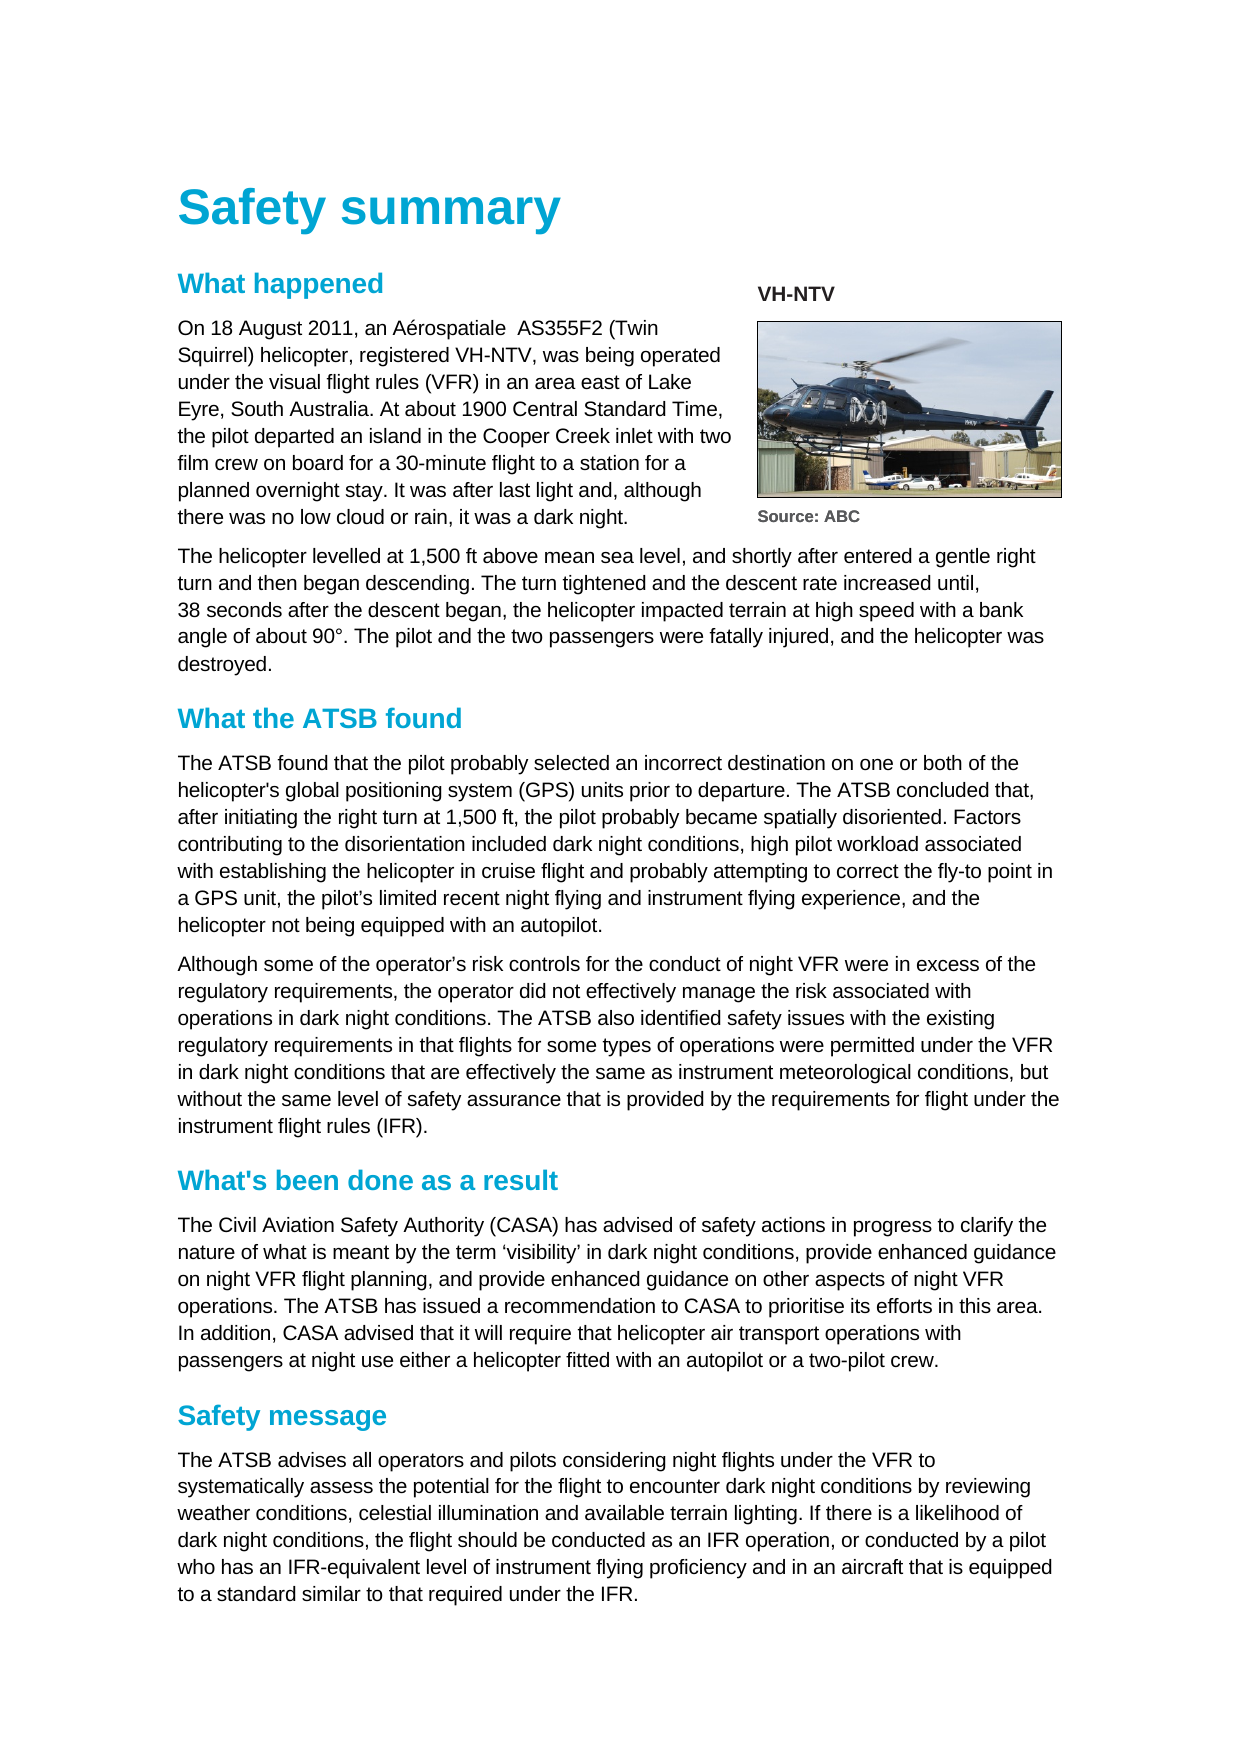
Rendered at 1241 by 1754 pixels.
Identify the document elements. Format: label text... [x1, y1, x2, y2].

subtitle What the ATSB found [177, 702, 1063, 734]
text The helicopter levelled at 1,500 ft above mean sea level, and shortly after entered a gentle right turn and then began descending. The turn tightened and the descent rate increased until, 38 seconds after the descent began, the helicopter impacted terrain at high speed with a bank angle of about 90°. The pilot and the two passengers were fatally injured, and the helicopter was destroyed. [177, 543, 1063, 675]
text The ATSB advises all operators and pilots considering night flights under the VFR to systematically assess the potential for the flight to encounter dark night conditions by reviewing weather conditions, celestial illumination and available terrain lighting. If there is a likelihood of dark night conditions, the flight should be conducted as an IFR operation, or conducted by a pilot who has an IFR-equivalent level of instrument flying proficiency and in an aircraft that is equipped to a standard similar to that required under the IFR. [177, 1447, 1063, 1605]
text The ATSB found that the pilot probably selected an incorrect destination on one or both of the helicopter's global positioning system (GPS) units prior to departure. The ATSB concluded that, after initiating the right turn at 1,500 ft, the pilot probably became spatially disoriented. Factors contributing to the disorientation included dark night conditions, high pilot workload associated with establishing the helicopter in cruise flight and probably attempting to correct the fly-to point in a GPS unit, the pilot’s limited recent night flying and instrument flying experience, and the helicopter not being equipped with an autopilot. [177, 751, 1063, 937]
picture [758, 322, 1061, 497]
text Although some of the operator’s risk controls for the conduct of night VFR were in excess of the regulatory requirements, the operator did not effectively manage the risk associated with operations in dark night conditions. The ATSB also identified safety issues with the existing regulatory requirements in that flights for some types of operations were permitted under the VFR in dark night conditions that are effectively the same as instrument meteorological conditions, but without the same level of safety assurance that is provided by the requirements for flight under the instrument flight rules (IFR). [177, 952, 1063, 1137]
text The Civil Aviation Safety Authority (CASA) has advised of safety actions in progress to clarify the nature of what is meant by the term ‘visibility’ in dark night conditions, provide enhanced guidance on night VFR flight planning, and provide enhanced guidance on other aspects of night VFR operations. The ATSB has issued a recommendation to CASA to prioritise its efforts in this area. In addition, CASA advised that it will require that helicopter air transport operations with passengers at night use either a helicopter fitted with an autopilot or a two-pilot crew. [177, 1213, 1063, 1372]
subtitle What happened [177, 267, 1063, 299]
subtitle What's been done as a result [177, 1164, 1063, 1196]
subtitle Safety summary [177, 177, 1063, 235]
subtitle Safety message [177, 1398, 1063, 1431]
